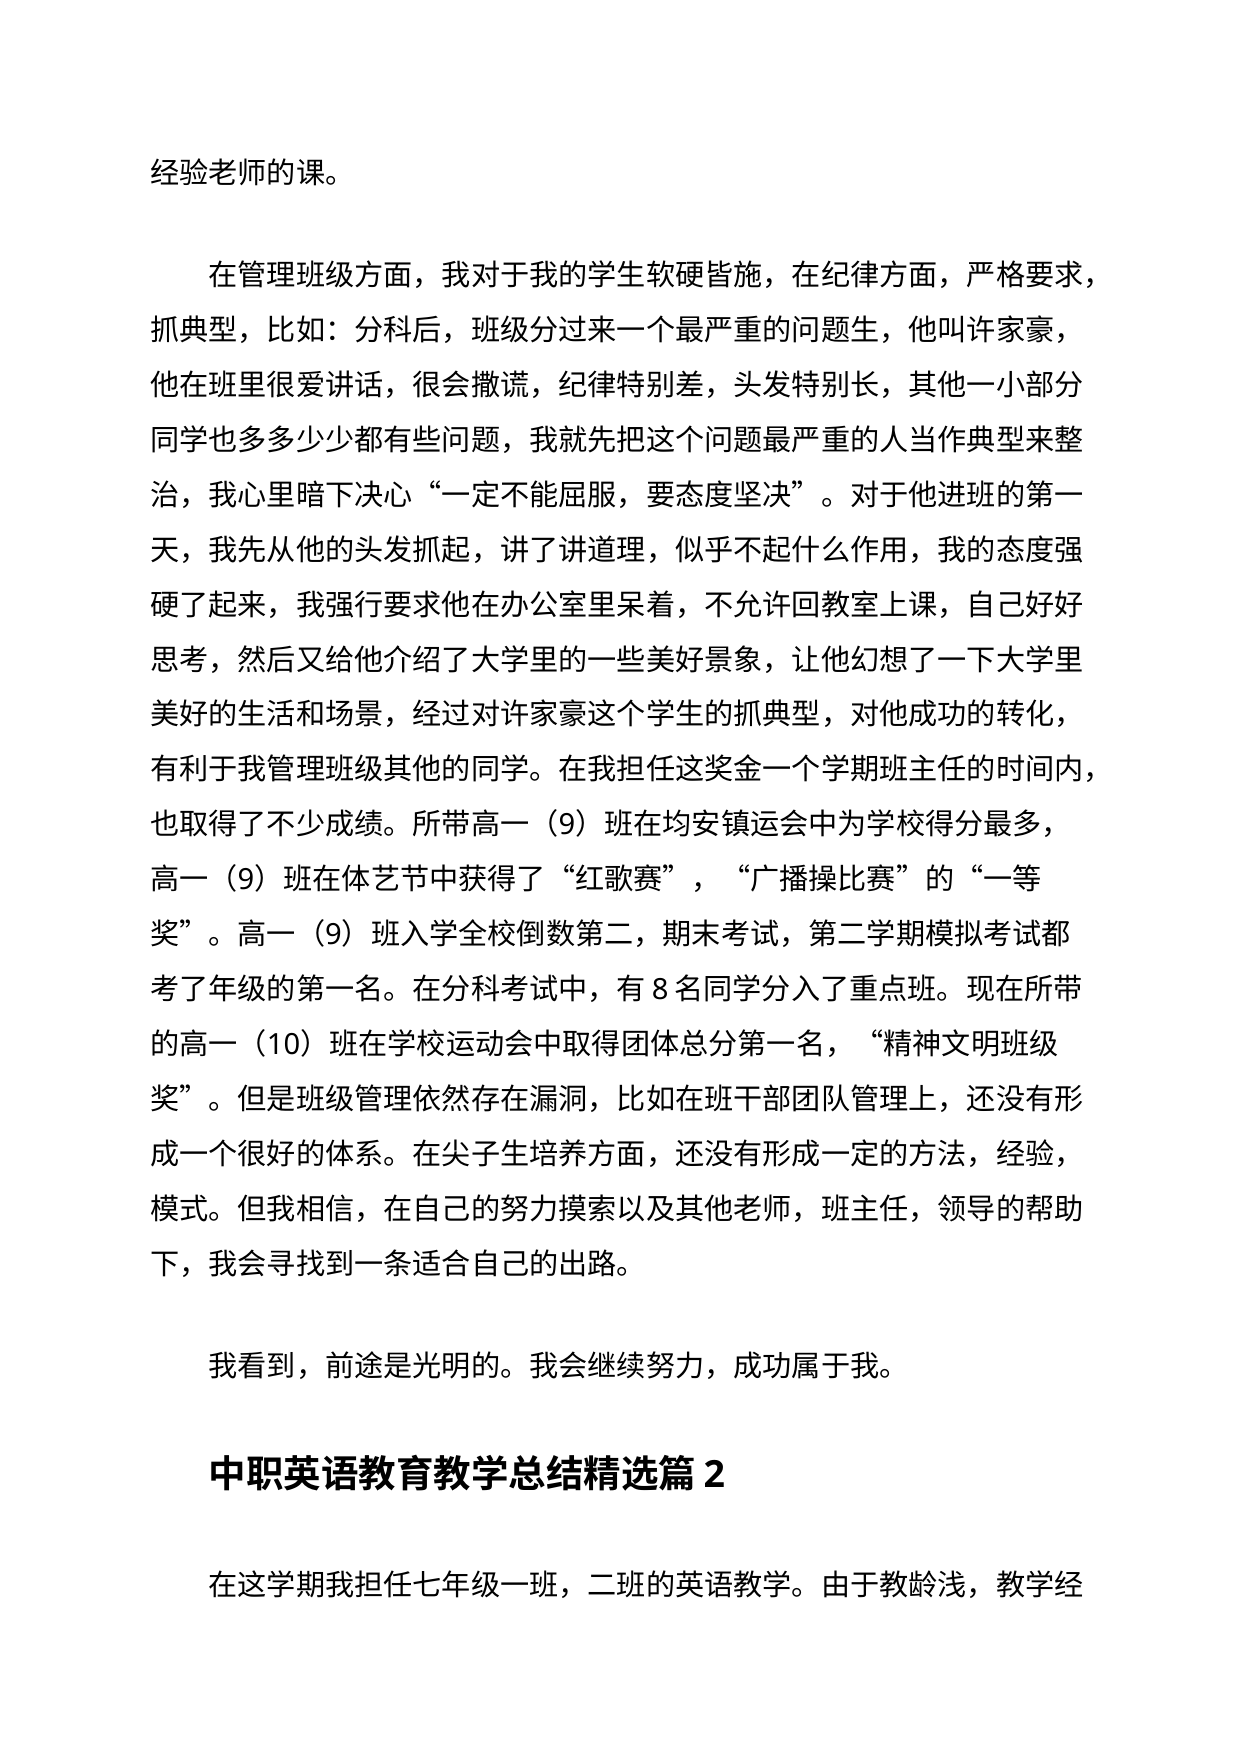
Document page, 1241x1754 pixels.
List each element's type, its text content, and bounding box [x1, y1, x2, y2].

text 我看到，前途是光明的。我会继续努力，成功属于我。 [150, 1342, 1090, 1384]
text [150, 1562, 1090, 1604]
text 在管理班级方面，我对于我的学生软硬皆施，在纪律方面，严格要求，抓典型，比如：分科后，班级分过来一个最严重的问题生，他叫许家豪，他在班里很爱讲话，很会撒谎，纪律特别差，头发特别长，其他一小部分同学也多多少少都有些问题，我就先把这个问题最严重的人当作典型来整治，我心里暗下决心“一定不能屈服，要态度坚决”。对于他进班的第一天，我先从他的头发抓起，讲了讲道理，似乎不起什么作用，我的态度强硬了起来，我强行要求他在办公室里呆着，不允许回教室上课，自己好好思考，然后又给他介绍了大学里的一些美好景象，让他幻想了一下大学里美好的生活和场景，经过对许家豪这个学生的抓典型，对他成功的转化，有利于我管理班级其他的同学。在我担任这奖金一个学期班主任的时间内，也取得了不少成绩。所带高一（9）班在均安镇运会中为学校得分最多，高一（9）班在体艺节中获得了“红歌赛”，“广播操比赛”的“一等奖”。高一（9）班入学全校倒数第二，期末考试，第二学期模拟考试都考了年级的第一名。在分科考试中，有8名同学分入了重点班。现在所带的高一（10）班在学校运动会中取得团体总分第一名，“精神文明班级奖”。但是班级管理依然存在漏洞，比如在班干部团队管理上，还没有形成一个很好的体系。在尖子生培养方面，还没有形成一定的方法，经验，模式。但我相信，在自己的努力摸索以及其他老师，班主任，领导的帮助下，我会寻找到一条适合自己的出路。 [150, 252, 1090, 1283]
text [150, 150, 1090, 192]
text 中职英语教育教学总结精选篇2 [150, 1444, 1090, 1498]
